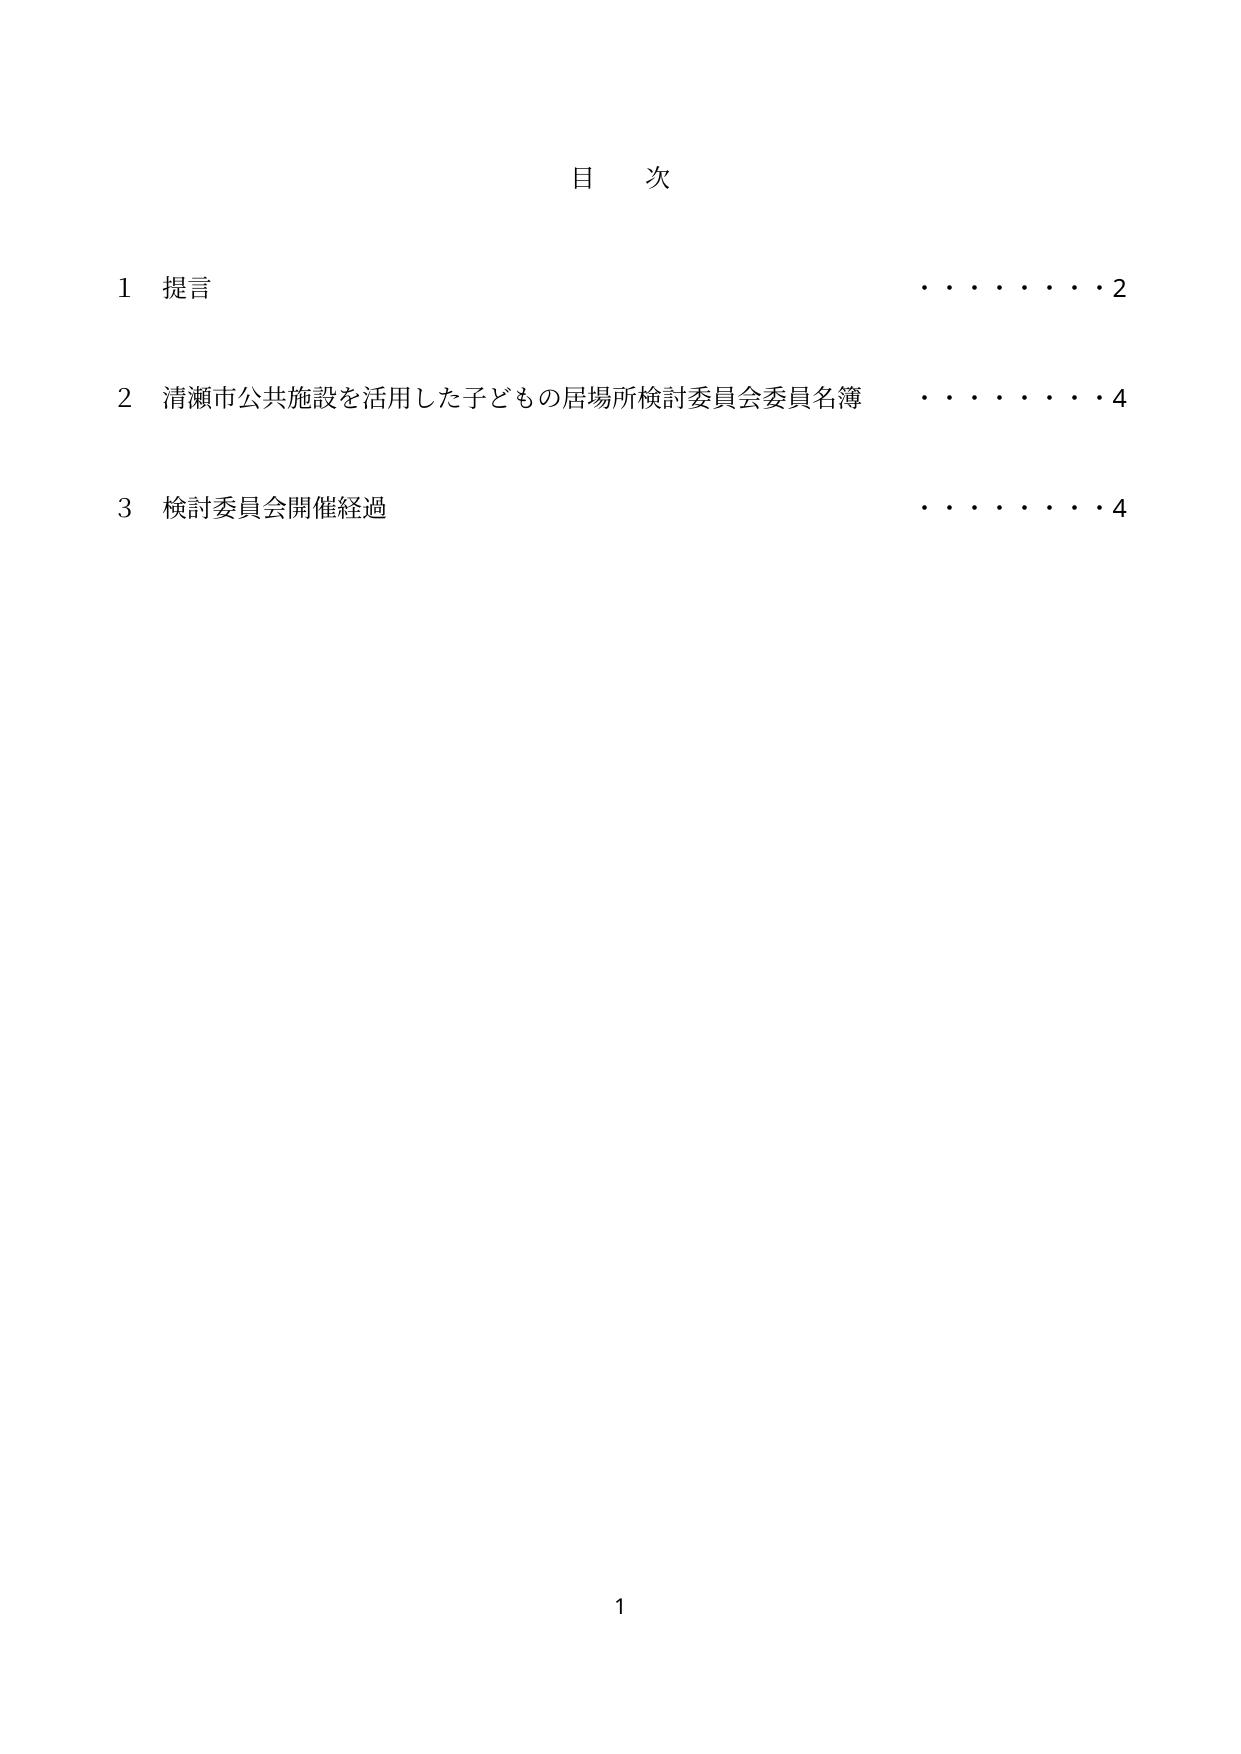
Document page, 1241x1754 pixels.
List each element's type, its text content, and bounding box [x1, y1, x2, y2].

text ２ 清瀬市公共施設を活用した子どもの居場所検討委員会委員名簿 ・・・・・・・・4 [112, 378, 1128, 415]
text ３ 検討委員会開催経過 ・・・・・・・・4 [112, 488, 1128, 525]
text 目 次 [112, 158, 1128, 196]
text １ 提言 ・・・・・・・・2 [112, 268, 1128, 305]
